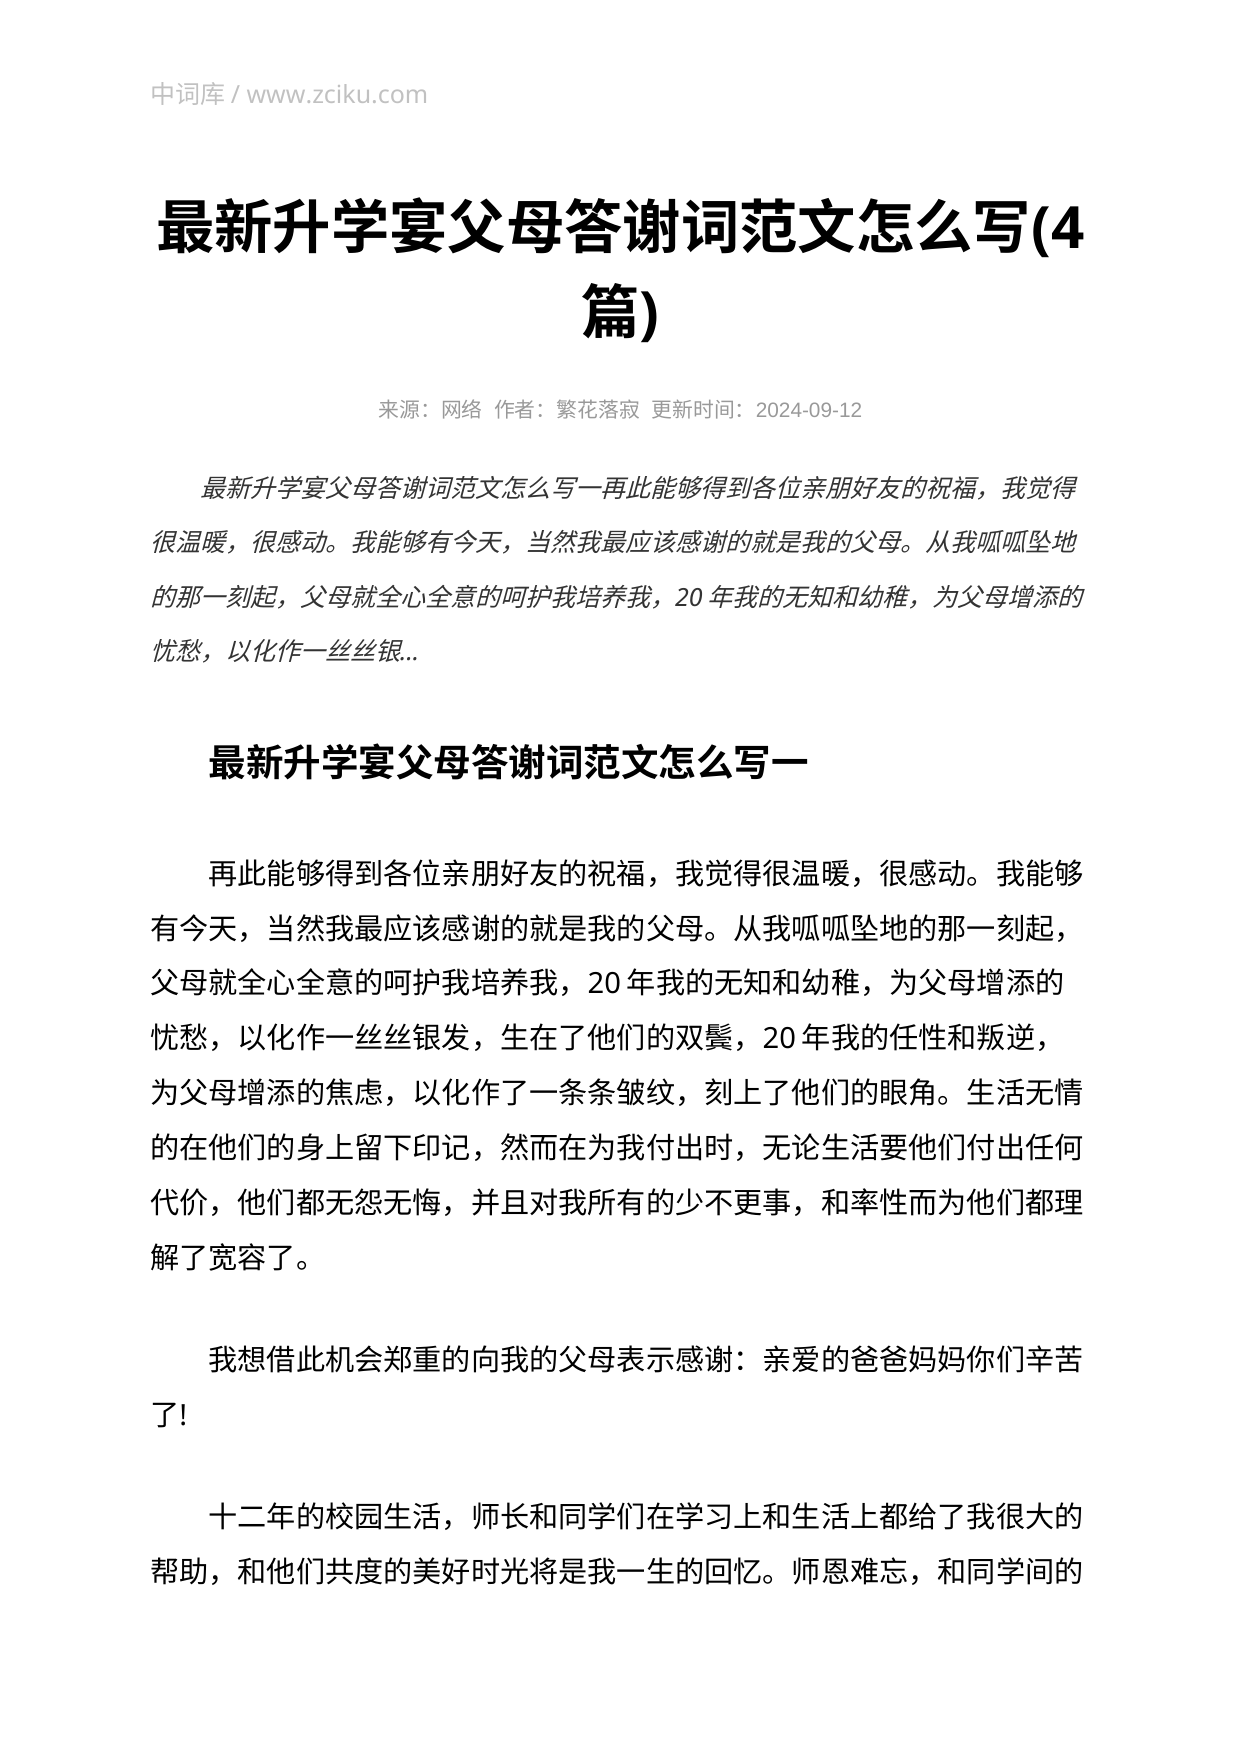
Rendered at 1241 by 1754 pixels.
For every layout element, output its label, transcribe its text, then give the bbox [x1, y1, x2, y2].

text 最新升学宴父母答谢词范文怎么写一 [150, 733, 1090, 787]
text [150, 1493, 1090, 1591]
text 最新升学宴父母答谢词范文怎么写一再此能够得到各位亲朋好友的祝福，我觉得很温暖，很感动。我能够有今天，当然我最应该感谢的就是我的父母。从我呱呱坠地的那一刻起，父母就全心全意的呵护我培养我，20年我的无知和幼稚，为父母增添的忧愁，以化作一丝丝银... [150, 468, 1090, 668]
text 来源：网络 作者：繁花落寂 更新时间：2024-09-12 [150, 398, 1090, 422]
text 我想借此机会郑重的向我的父母表示感谢：亲爱的爸爸妈妈你们辛苦了! [150, 1337, 1090, 1434]
text 再此能够得到各位亲朋好友的祝福，我觉得很温暖，很感动。我能够有今天，当然我最应该感谢的就是我的父母。从我呱呱坠地的那一刻起，父母就全心全意的呵护我培养我，20年我的无知和幼稚，为父母增添的忧愁，以化作一丝丝银发，生在了他们的双鬓，20年我的任性和叛逆，为父母增添的焦虑，以化作了一条条皱纹，刻上了他们的眼角。生活无情的在他们的身上留下印记，然而在为我付出时，无论生活要他们付出任何代价，他们都无怨无悔，并且对我所有的少不更事，和率性而为他们都理解了宽容了。 [150, 850, 1090, 1277]
subtitle 最新升学宴父母答谢词范文怎么写(4篇) [150, 181, 1090, 351]
